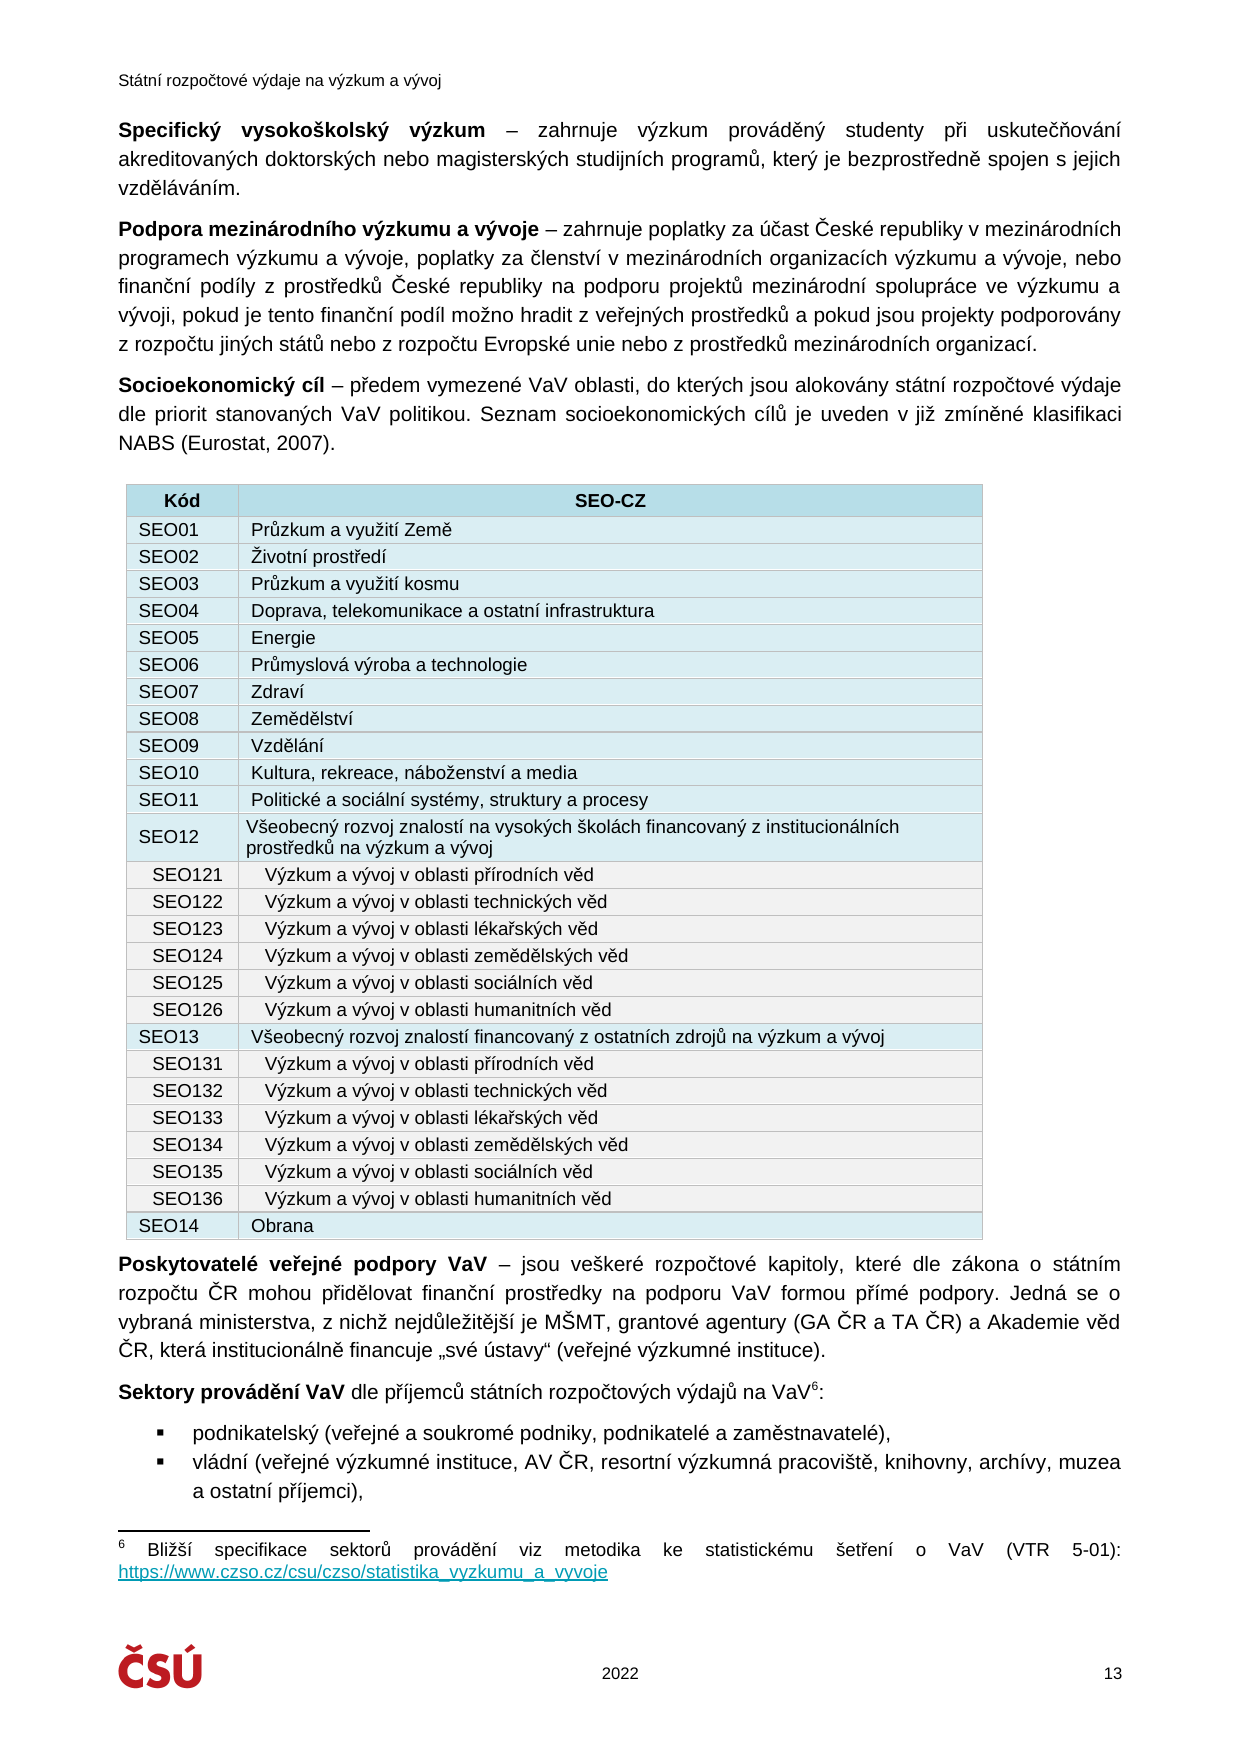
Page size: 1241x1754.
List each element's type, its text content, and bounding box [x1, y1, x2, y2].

table_cell Kultura, rekreace, náboženství a media [239, 760, 982, 785]
text Podpora mezinárodního výzkumu a vývoje – zahrnuje poplatky za účast České republiky v mezinárodních programech výzkumu a vývoje, poplatky za členství v mezinárodních organizacích výzkumu a vývoje, nebo finanční podíly z prostředků České republiky na podporu projektů mezinárodní spolupráce ve výzkumu a vývoji, pokud je tento finanční podíl možno hradit z veřejných prostředků a pokud jsou projekty podporovány z rozpočtu jiných států nebo z rozpočtu Evropské unie nebo z prostředků mezinárodních organizací. [118, 217, 1122, 356]
table_cell SEO12 [127, 814, 238, 861]
table_cell SEO11 [127, 786, 238, 812]
table_cell SEO14 [127, 1213, 238, 1238]
table_cell Životní prostředí [239, 544, 982, 569]
table_cell Výzkum a vývoj v oblasti sociálních věd [239, 970, 982, 996]
list vládní (veřejné výzkumné instituce, AV ČR, resortní výzkumná pracoviště, knihovny, archívy, muzea a ostatní příjemci), [155, 1449, 1122, 1502]
list podnikatelský (veřejné a soukromé podniky, podnikatelé a zaměstnavatelé), [155, 1421, 1122, 1445]
table_cell SEO134 [127, 1132, 238, 1157]
table_cell Průmyslová výroba a technologie [239, 652, 982, 677]
table_cell Výzkum a vývoj v oblasti přírodních věd [239, 862, 982, 888]
table_cell Výzkum a vývoj v oblasti zemědělských věd [239, 943, 982, 969]
table_cell Vzdělání [239, 733, 982, 758]
table_cell Výzkum a vývoj v oblasti technických věd [239, 889, 982, 915]
table_cell Obrana [239, 1213, 982, 1238]
table_cell SEO01 [127, 517, 238, 543]
table_cell Energie [239, 625, 982, 651]
table_cell Výzkum a vývoj v oblasti přírodních věd [239, 1051, 982, 1077]
table_cell Politické a sociální systémy, struktury a procesy [239, 786, 982, 812]
table_cell SEO04 [127, 598, 238, 623]
text Sektory provádění VaV dle příjemců státních rozpočtových výdajů na VaV: [118, 1379, 1122, 1403]
table_cell SEO131 [127, 1051, 238, 1077]
table_cell Výzkum a vývoj v oblasti lékařských věd [239, 916, 982, 942]
table_cell SEO121 [127, 862, 238, 888]
table_header Kód [127, 485, 238, 516]
picture [118, 1643, 202, 1689]
table_cell SEO124 [127, 943, 238, 969]
table_cell SEO133 [127, 1105, 238, 1131]
table_cell SEO125 [127, 970, 238, 996]
table_cell Výzkum a vývoj v oblasti lékařských věd [239, 1105, 982, 1131]
text Socioekonomický cíl – předem vymezené VaV oblasti, do kterých jsou alokovány státní rozpočtové výdaje dle priorit stanovaných VaV politikou. Seznam socioekonomických cílů je uveden v již zmíněné klasifikaci NABS (Eurostat, 2007). [118, 373, 1122, 454]
table_cell SEO10 [127, 760, 238, 785]
table_cell Průzkum a využití kosmu [239, 571, 982, 597]
table_cell Doprava, telekomunikace a ostatní infrastruktura [239, 598, 982, 623]
table_cell Výzkum a vývoj v oblasti humanitních věd [239, 1186, 982, 1211]
table_cell Výzkum a vývoj v oblasti sociálních věd [239, 1159, 982, 1184]
table_cell Zemědělství [239, 706, 982, 731]
table_cell SEO132 [127, 1078, 238, 1103]
table_cell Všeobecný rozvoj znalostí na vysokých školách financovaný z institucionálních prostředků na výzkum a vývoj [239, 814, 982, 861]
table_cell SEO122 [127, 889, 238, 915]
table_cell Výzkum a vývoj v oblasti humanitních věd [239, 997, 982, 1023]
table_cell SEO123 [127, 916, 238, 942]
table_cell SEO08 [127, 706, 238, 731]
table_cell SEO136 [127, 1186, 238, 1211]
table_cell Průzkum a využití Země [239, 517, 982, 543]
table_cell Všeobecný rozvoj znalostí financovaný z ostatních zdrojů na výzkum a vývoj [239, 1024, 982, 1049]
table_cell SEO126 [127, 997, 238, 1023]
table_cell SEO05 [127, 625, 238, 651]
text Poskytovatelé veřejné podpory VaV – jsou veškeré rozpočtové kapitoly, které dle zákona o státním rozpočtu ČR mohou přidělovat finanční prostředky na podporu VaV formou přímé podpory. Jedná se o vybraná ministerstva, z nichž nejdůležitější je MŠMT, grantové agentury (GA ČR a TA ČR) a Akademie věd ČR, která institucionálně financuje „své ústavy“ (veřejné výzkumné instituce). [118, 1252, 1122, 1362]
table_cell SEO09 [127, 733, 238, 758]
table_cell SEO02 [127, 544, 238, 569]
table_cell SEO03 [127, 571, 238, 597]
table_cell SEO135 [127, 1159, 238, 1184]
table_cell Výzkum a vývoj v oblasti technických věd [239, 1078, 982, 1103]
table_cell SEO13 [127, 1024, 238, 1049]
table_cell SEO06 [127, 652, 238, 677]
table_cell Zdraví [239, 679, 982, 704]
table_header SEO-CZ [239, 485, 982, 516]
text Specifický vysokoškolský výzkum – zahrnuje výzkum prováděný studenty při uskutečňování akreditovaných doktorských nebo magisterských studijních programů, který je bezprostředně spojen s jejich vzděláváním. [118, 118, 1122, 199]
table_cell Výzkum a vývoj v oblasti zemědělských věd [239, 1132, 982, 1157]
table_cell SEO07 [127, 679, 238, 704]
